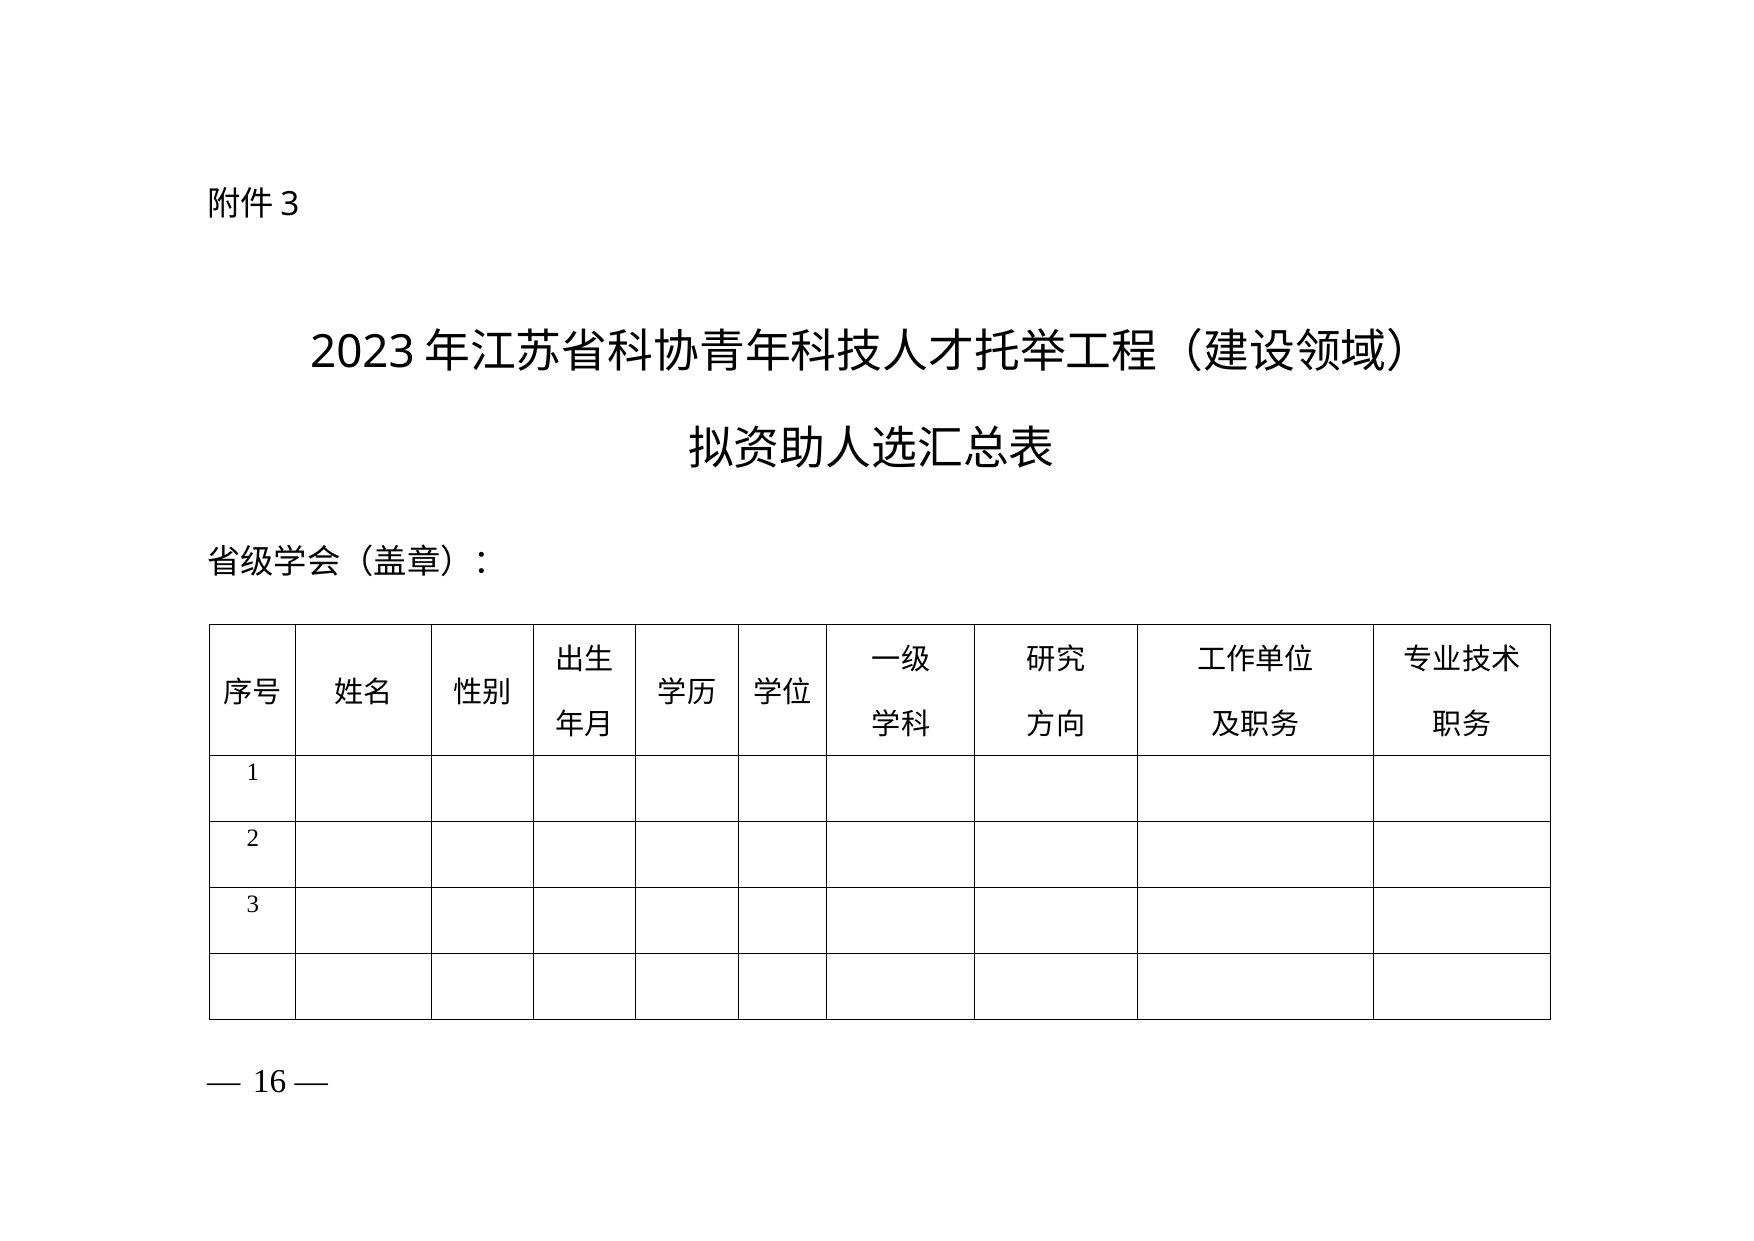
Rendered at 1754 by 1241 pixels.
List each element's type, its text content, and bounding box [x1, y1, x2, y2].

table_header 序号 [210, 625, 295, 754]
text 2023年江苏省科协青年科技人才托举工程（建设领域） [207, 298, 1535, 396]
table_cell [534, 888, 635, 953]
table_cell [1374, 888, 1550, 953]
table_cell [739, 954, 826, 1019]
text 拟资助人选汇总表 [207, 396, 1535, 493]
table_cell [432, 822, 533, 887]
table_cell [432, 756, 533, 821]
table_cell [975, 756, 1137, 821]
table_cell [534, 954, 635, 1019]
table_cell [210, 954, 295, 1019]
table_cell [432, 954, 533, 1019]
table_header 出生 年月 [534, 625, 635, 754]
table_cell [975, 954, 1137, 1019]
table_cell [1138, 822, 1373, 887]
table_cell [1138, 756, 1373, 821]
table_cell [636, 888, 738, 953]
table_cell [636, 822, 738, 887]
table_cell [1374, 822, 1550, 887]
table_header 研究 方向 [975, 625, 1137, 754]
table_cell [827, 756, 974, 821]
table_cell [827, 888, 974, 953]
table_cell 1 [210, 756, 295, 821]
table_cell [636, 756, 738, 821]
table_cell [534, 756, 635, 821]
table_header 性别 [432, 625, 533, 754]
table_cell [296, 756, 431, 821]
table_cell [296, 888, 431, 953]
table_header 专业技术 职务 [1374, 625, 1550, 754]
table_header 姓名 [296, 625, 431, 754]
table_cell [534, 822, 635, 887]
table_cell [1374, 954, 1550, 1019]
table_header 工作单位 及职务 [1138, 625, 1373, 754]
table_header 学历 [636, 625, 738, 754]
table_cell [432, 888, 533, 953]
table_cell [739, 822, 826, 887]
table_cell [739, 888, 826, 953]
text 附件3 [207, 168, 1535, 233]
table_cell 3 [210, 888, 295, 953]
table_cell [296, 822, 431, 887]
table_cell [739, 756, 826, 821]
table_cell [975, 888, 1137, 953]
table_cell [975, 822, 1137, 887]
table_cell 2 [210, 822, 295, 887]
table_cell [296, 954, 431, 1019]
table_cell [827, 822, 974, 887]
table_header 一级 学科 [827, 625, 974, 754]
table_cell [827, 954, 974, 1019]
text 省级学会（盖章）： [207, 526, 1535, 591]
table_cell [1374, 756, 1550, 821]
table_cell [636, 954, 738, 1019]
table_cell [1138, 888, 1373, 953]
table_header 学位 [739, 625, 826, 754]
table_cell [1138, 954, 1373, 1019]
